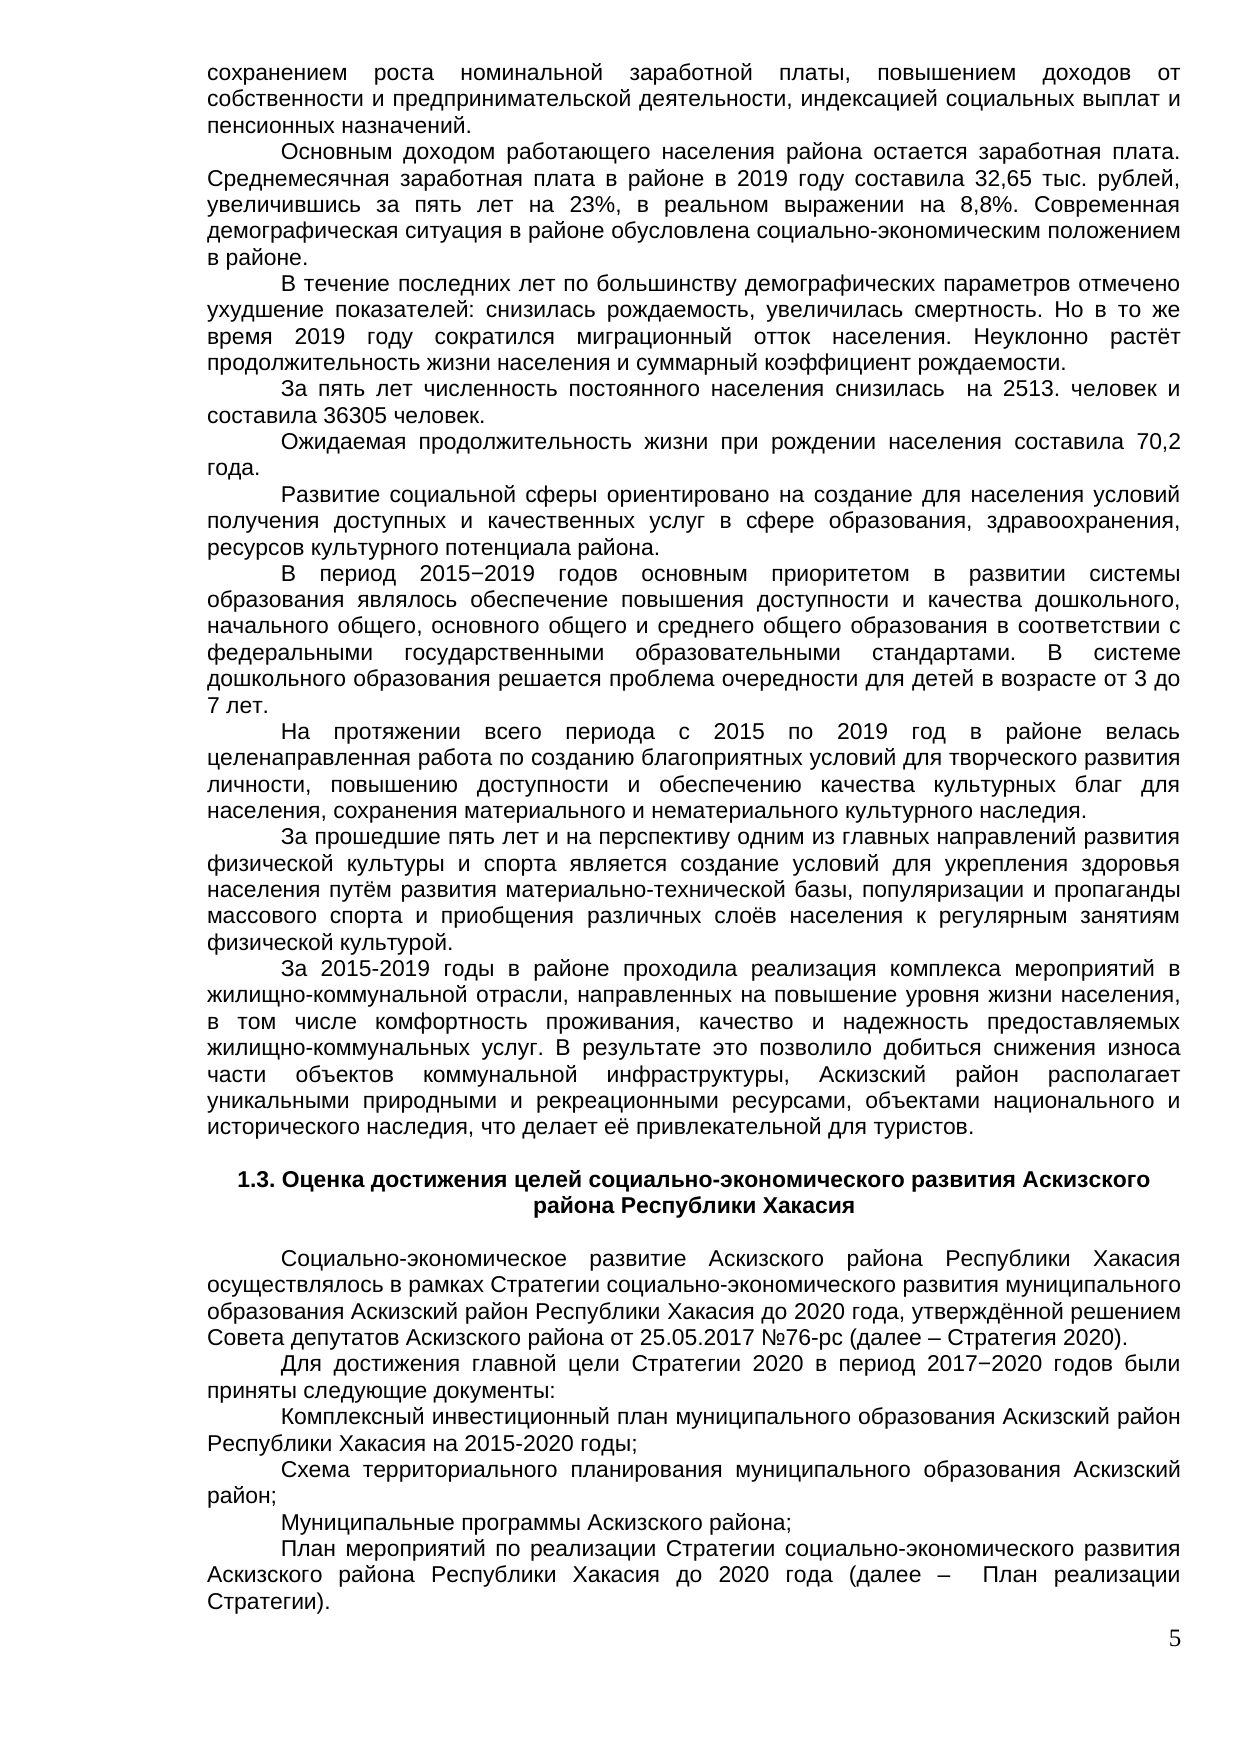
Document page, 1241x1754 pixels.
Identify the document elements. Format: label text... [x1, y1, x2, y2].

text Комплексный инвестиционный план муниципального образования Аскизский район Республики Хакасия на 2015-2020 годы; [207, 1403, 1181, 1456]
text Муниципальные программы Аскизского района; [207, 1508, 1181, 1535]
text Развитие социальной сферы ориентировано на создание для населения условий получения доступных и качественных услуг в сфере образования, здравоохранения, ресурсов культурного потенциала района. [207, 481, 1181, 560]
text План мероприятий по реализации Стратегии социально-экономического развития Аскизского района Республики Хакасия до 2020 года (далее – План реализации Стратегии). [207, 1535, 1181, 1614]
text За 2015-2019 годы в районе проходила реализация комплекса мероприятий в жилищно-коммунальной отрасли, направленных на повышение уровня жизни населения, в том числе комфортность проживания, качество и надежность предоставляемых жилищно-коммунальных услуг. В результате это позволило добиться снижения износа части объектов коммунальной инфраструктуры, Аскизский район располагает уникальными природными и рекреационными ресурсами, объектами национального и исторического наследия, что делает её привлекательной для туристов. [207, 955, 1181, 1139]
subtitle 1.3. Оценка достижения целей социально-экономического развития Аскизского района Республики Хакасия [207, 1166, 1181, 1219]
text За прошедшие пять лет и на перспективу одним из главных направлений развития физической культуры и спорта является создание условий для укрепления здоровья населения путём развития материально-технической базы, популяризации и пропаганды массового спорта и приобщения различных слоёв населения к регулярным занятиям физической культурой. [207, 823, 1181, 955]
text В течение последних лет по большинству демографических параметров отмечено ухудшение показателей: снизилась рождаемость, увеличилась смертность. Но в то же время 2019 году сократился миграционный отток населения. Неуклонно растёт продолжительность жизни населения и суммарный коэффициент рождаемости. [207, 270, 1181, 375]
text Ожидаемая продолжительность жизни при рождении населения составила 70,2 года. [207, 428, 1181, 481]
text На протяжении всего периода с 2015 по 2019 год в районе велась целенаправленная работа по созданию благоприятных условий для творческого развития личности, повышению доступности и обеспечению качества культурных благ для населения, сохранения материального и нематериального культурного наследия. [207, 718, 1181, 823]
text Схема территориального планирования муниципального образования Аскизский район; [207, 1456, 1181, 1508]
text В период 2015−2019 годов основным приоритетом в развитии системы образования являлось обеспечение повышения доступности и качества дошкольного, начального общего, основного общего и среднего общего образования в соответствии с федеральными государственными образовательными стандартами. В системе дошкольного образования решается проблема очередности для детей в возрасте от 3 до 7 лет. [207, 560, 1181, 718]
text Основным доходом работающего населения района остается заработная плата. Среднемесячная заработная плата в районе в 2019 году составила 32,65 тыс. рублей, увеличившись за пять лет на 23%, в реальном выражении на 8,8%. Современная демографическая ситуация в районе обусловлена социально-экономическим положением в районе. [207, 138, 1181, 270]
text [207, 59, 1181, 138]
text Социально-экономическое развитие Аскизского района Республики Хакасия осуществлялось в рамках Стратегии социально-экономического развития муниципального образования Аскизский район Республики Хакасия до 2020 года, утверждённой решением Совета депутатов Аскизского района от 25.05.2017 №76-рс (далее – Стратегия 2020). [207, 1245, 1181, 1350]
text Для достижения главной цели Стратегии 2020 в период 2017−2020 годов были приняты следующие документы: [207, 1350, 1181, 1403]
text За пять лет численность постоянного населения снизилась на 2513. человек и составила 36305 человек. [207, 375, 1181, 428]
